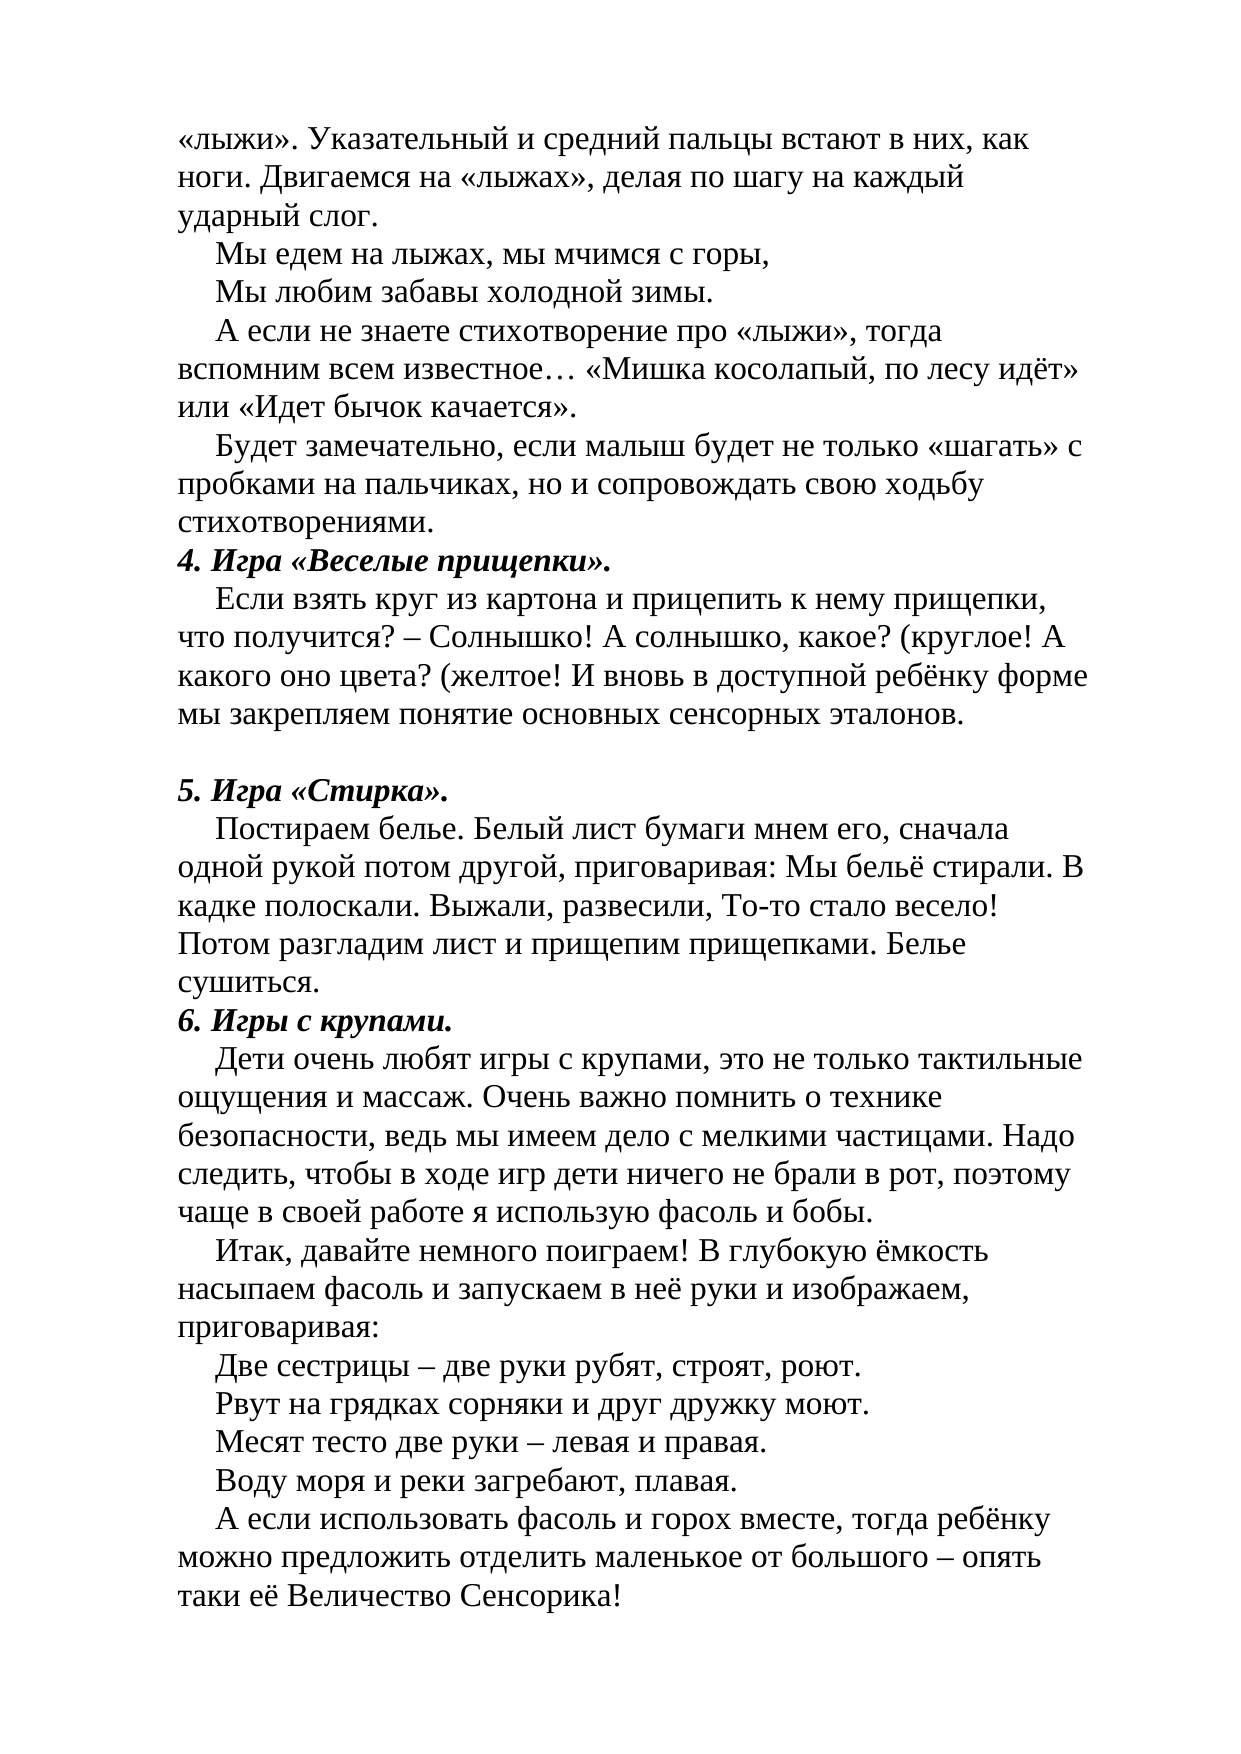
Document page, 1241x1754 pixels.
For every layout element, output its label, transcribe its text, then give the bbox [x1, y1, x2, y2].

text Если взять круг из картона и прицепить к нему прищепки, что получится? – Солнышко! А солнышко, какое? (круглое! А какого оно цвета? (желтое! И вновь в доступной ребёнку форме мы закрепляем понятие основных сенсорных эталонов. [177, 578, 1093, 731]
text А если использовать фасоль и горох вместе, тогда ребёнку можно предложить отделить маленькое от большого – опять таки её Величество Сенсорика! [177, 1498, 1093, 1613]
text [177, 118, 1093, 233]
text Две сестрицы – две руки рубят, строят, роют. [177, 1345, 1093, 1383]
subtitle 5. Игра «Стирка». [177, 770, 1093, 808]
text Месят тесто две руки – левая и правая. [177, 1421, 1093, 1460]
subtitle 6. Игры с крупами. [177, 1000, 1093, 1038]
text Мы едем на лыжах, мы мчимся с горы, [177, 233, 1093, 271]
subtitle 4. Игра «Веселые прищепки». [177, 540, 1093, 578]
text Рвут на грядках сорняки и друг дружку моют. [177, 1383, 1093, 1421]
text Итак, давайте немного поиграем! В глубокую ёмкость насыпаем фасоль и запускаем в неё руки и изображаем, приговаривая: [177, 1230, 1093, 1345]
text Дети очень любят игры с крупами, это не только тактильные ощущения и массаж. Очень важно помнить о технике безопасности, ведь мы имеем дело с мелкими частицами. Надо следить, чтобы в ходе игр дети ничего не брали в рот, поэтому чаще в своей работе я использую фасоль и бобы. [177, 1038, 1093, 1230]
text А если не знаете стихотворение про «лыжи», тогда вспомним всем известное… «Мишка косолапый, по лесу идёт» или «Идет бычок качается». [177, 310, 1093, 425]
text Воду моря и реки загребают, плавая. [177, 1460, 1093, 1498]
text Мы любим забавы холодной зимы. [177, 271, 1093, 310]
text Будет замечательно, если малыш будет не только «шагать» с пробками на пальчиках, но и сопровождать свою ходьбу стихотворениями. [177, 425, 1093, 540]
text Постираем белье. Белый лист бумаги мнем его, сначала одной рукой потом другой, приговаривая: Мы бельё стирали. В кадке полоскали. Выжали, развесили, То-то стало весело! Потом разгладим лист и прищепим прищепками. Белье сушиться. [177, 808, 1093, 1000]
